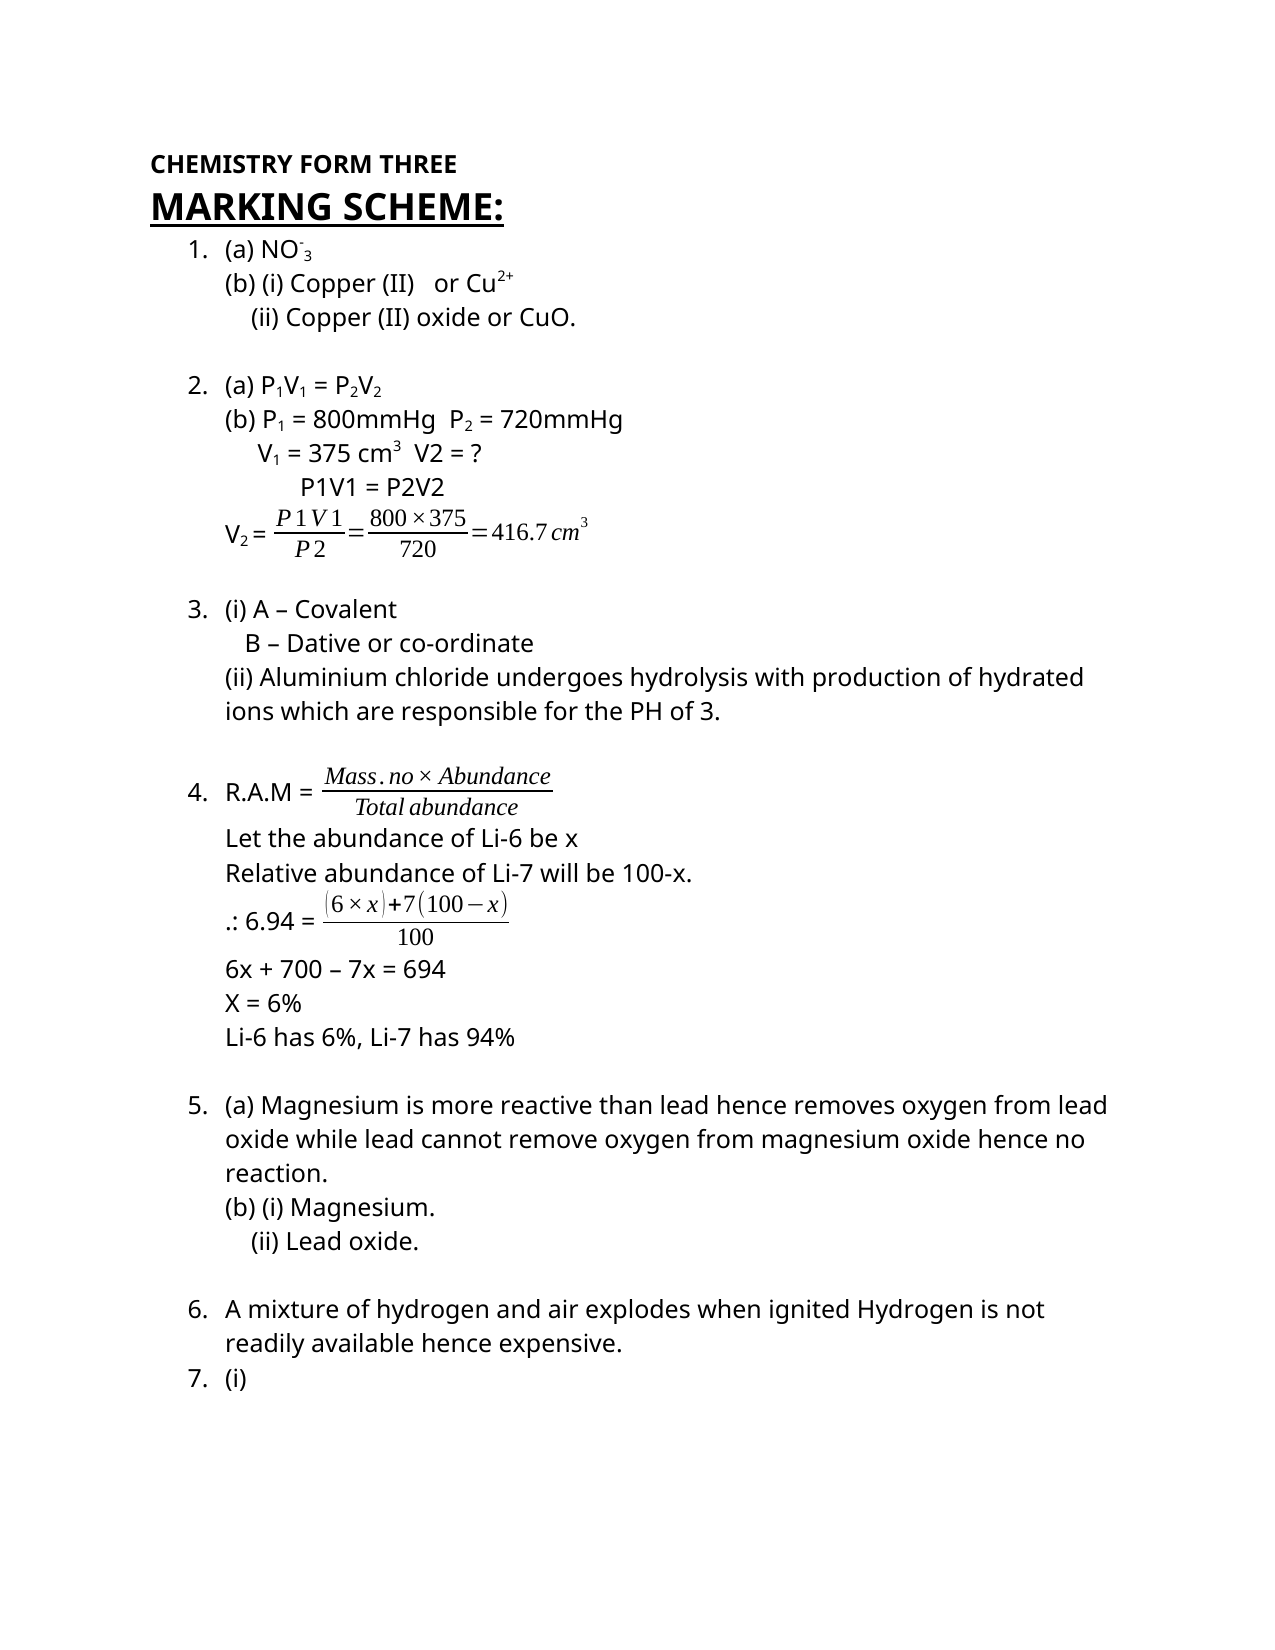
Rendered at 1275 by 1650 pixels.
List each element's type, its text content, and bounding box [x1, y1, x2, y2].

list (ii) Copper (II) oxide or CuO. [225, 300, 1125, 334]
list P1V1 = P2V2 [225, 470, 1125, 504]
list Relative abundance of Li-7 will be 100-x. [225, 855, 1125, 889]
list (a) P1V1 = P2V2 [187, 368, 1125, 402]
list V1 = 375 cm3 V2 = ? [225, 436, 1125, 470]
list Li-6 has 6%, Li-7 has 94% [225, 1019, 1125, 1054]
list X = 6% [225, 986, 1125, 1019]
text CHEMISTRY FORM THREE [150, 147, 1125, 181]
list (ii) Lead oxide. [225, 1224, 1125, 1258]
list A mixture of hydrogen and air explodes when ignited Hydrogen is not readily available hence expensive. [187, 1292, 1125, 1360]
list (b) P1 = 800mmHg P2 = 720mmHg [225, 402, 1125, 436]
list (i) [187, 1360, 1125, 1394]
list R.A.M = [187, 762, 1125, 821]
list 6x + 700 – 7x = 694 [225, 951, 1125, 986]
list (b) (i) Magnesium. [225, 1190, 1125, 1224]
list (a) Magnesium is more reactive than lead hence removes oxygen from lead oxide while lead cannot remove oxygen from magnesium oxide hence no reaction. [187, 1088, 1125, 1190]
list Let the abundance of Li-6 be x [225, 821, 1125, 855]
list V2 = [225, 504, 1125, 563]
list (i) A – Covalent [187, 592, 1125, 626]
text MARKING SCHEME: [150, 181, 1125, 232]
list (ii) Aluminium chloride undergoes hydrolysis with production of hydrated ions which are responsible for the PH of 3. [225, 660, 1125, 728]
list (b) (i) Copper (II) or Cu2+ [225, 266, 1125, 300]
list .: 6.94 = [225, 889, 1125, 951]
list B – Dative or co-ordinate [225, 626, 1125, 660]
list (a) NO-3 [187, 232, 1125, 266]
